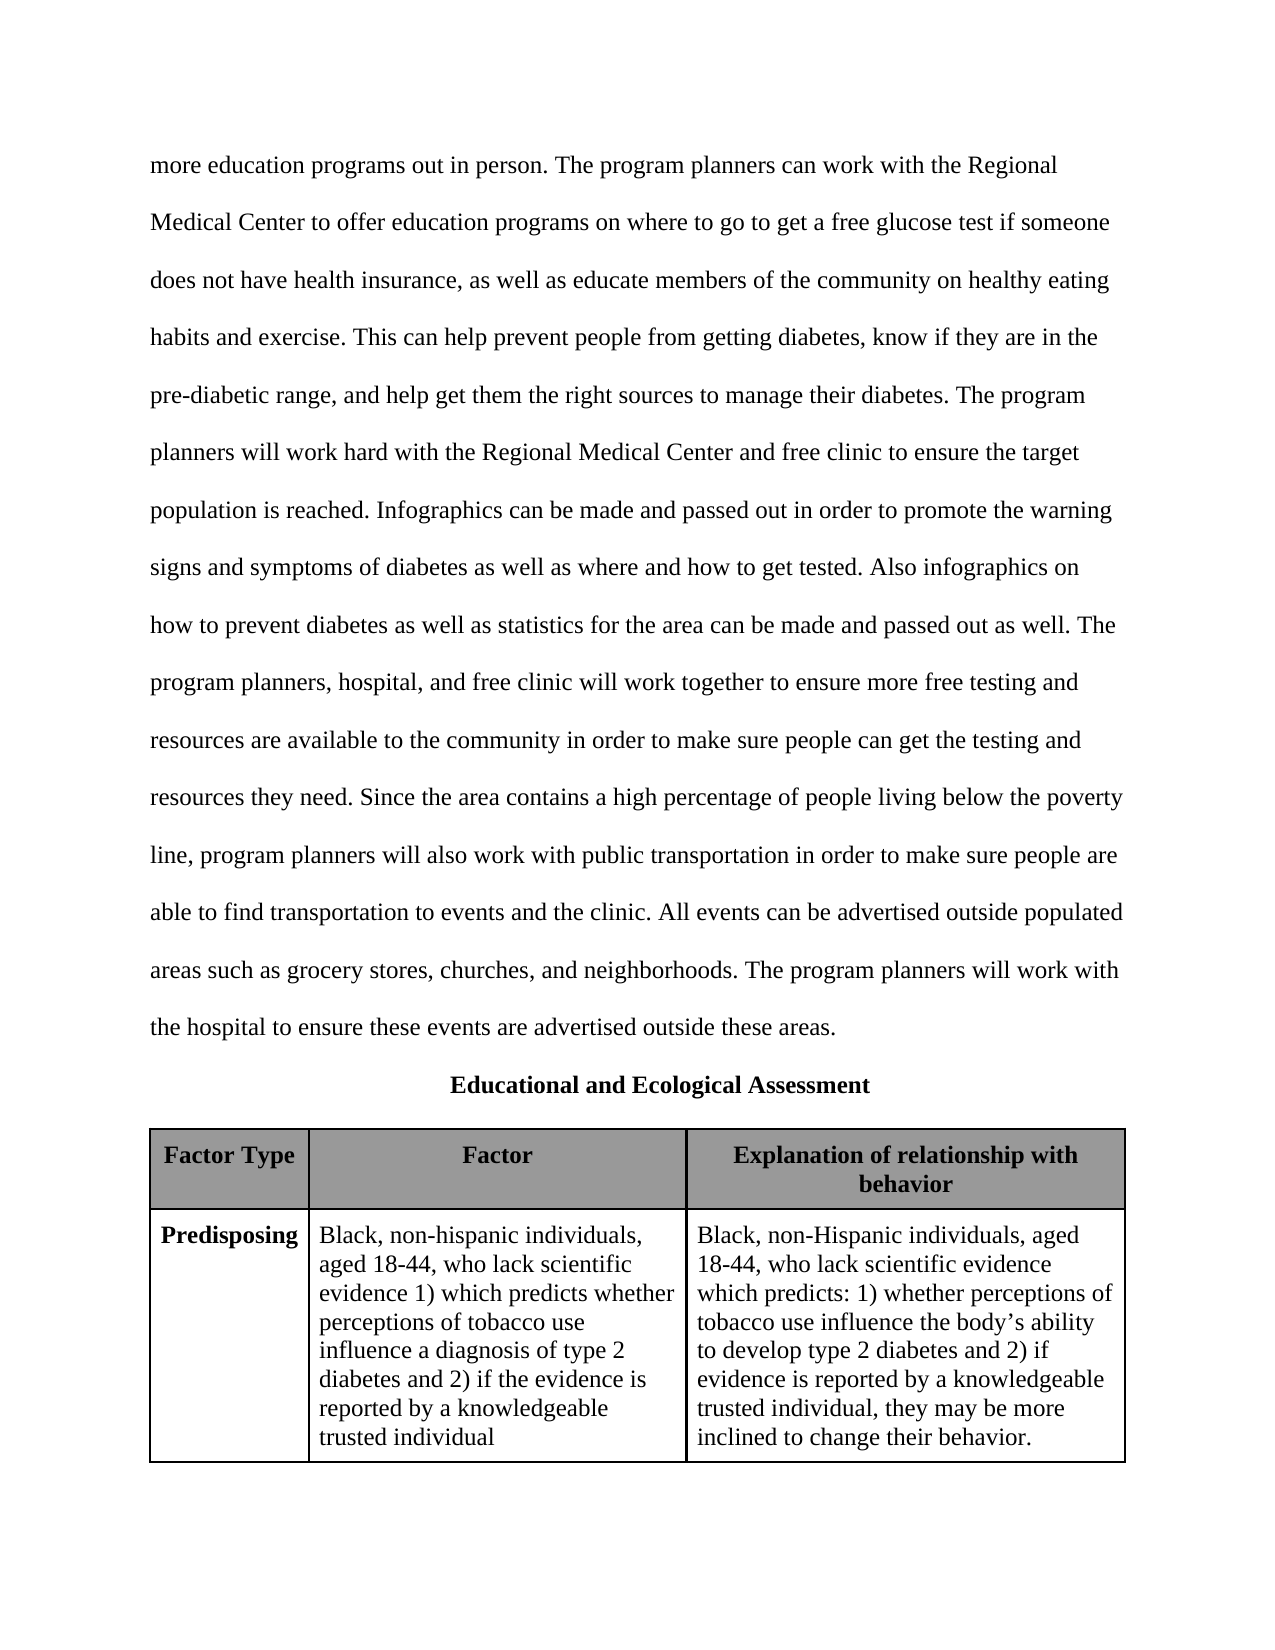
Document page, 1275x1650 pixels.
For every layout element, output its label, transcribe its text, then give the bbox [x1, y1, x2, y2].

table_cell Predisposing [151, 1210, 308, 1461]
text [150, 150, 1125, 1041]
table_header Factor Type [151, 1130, 308, 1208]
table_header Explanation of relationship with behavior [688, 1130, 1124, 1208]
table_cell Black, non-hispanic individuals, aged 18-44, who lack scientific evidence 1) which predicts whether perceptions of tobacco use influence a diagnosis of type 2 diabetes and 2) if the evidence is reported by a knowledgeable trusted individual [310, 1210, 685, 1461]
text Educational and Ecological Assessment [375, 1070, 1125, 1099]
table_header Factor [310, 1130, 685, 1208]
table_cell Black, non-Hispanic individuals, aged 18-44, who lack scientific evidence which predicts: 1) whether perceptions of tobacco use influence the body’s ability to develop type 2 diabetes and 2) if evidence is reported by a knowledgeable trusted individual, they may be more inclined to change their behavior. [688, 1210, 1124, 1461]
